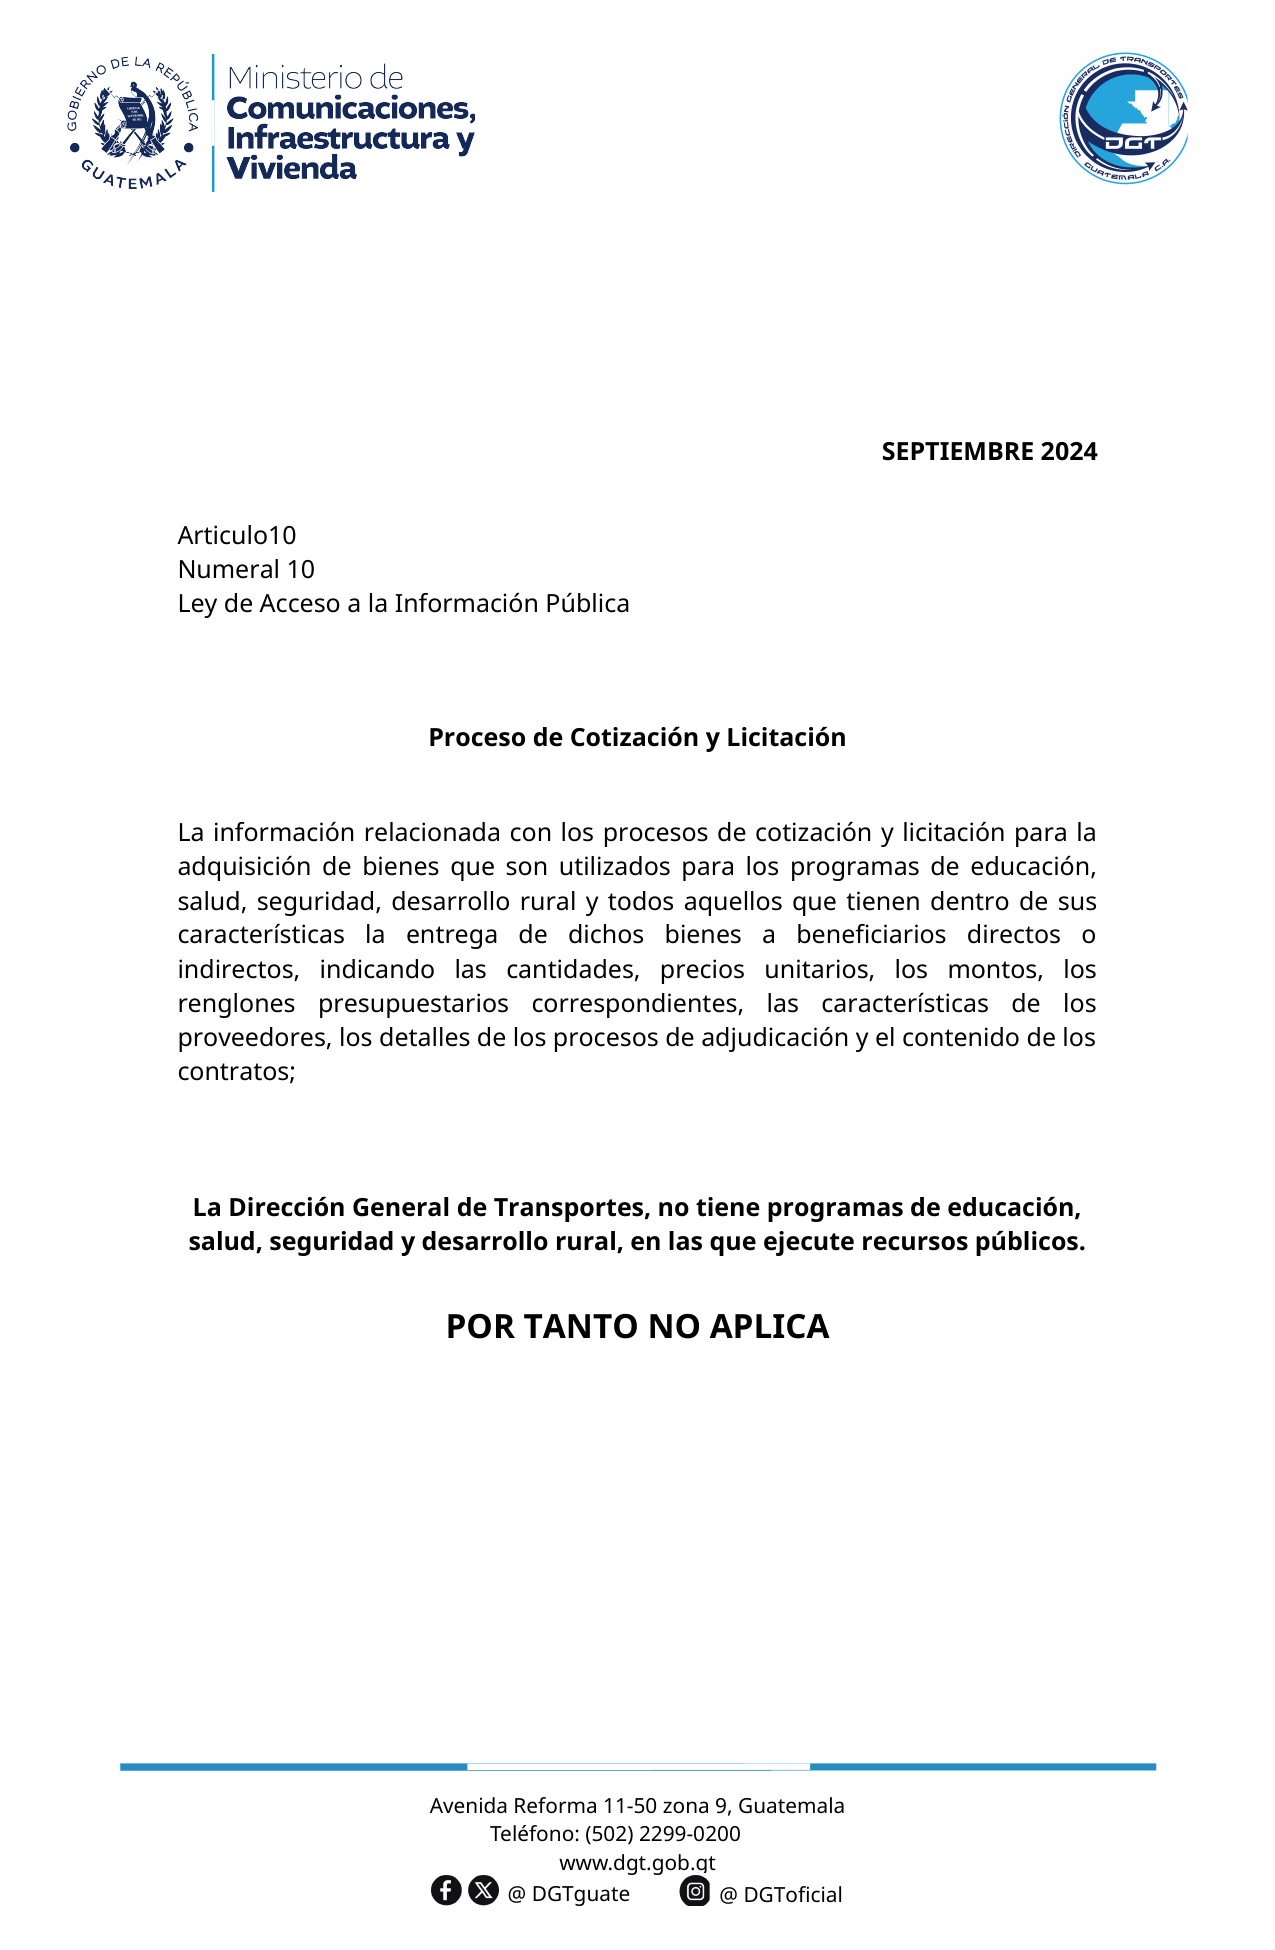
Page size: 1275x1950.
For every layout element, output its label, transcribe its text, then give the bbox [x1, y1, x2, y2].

picture [429, 1873, 503, 1907]
picture [1056, 50, 1188, 185]
text SEPTIEMBRE 2024 [177, 434, 1098, 468]
picture [678, 1873, 710, 1905]
text Numeral 10 [177, 552, 1098, 586]
text Ley de Acceso a la Información Pública [177, 586, 1098, 620]
text La Dirección General de Transportes, no tiene programas de educación, salud, seguridad y desarrollo rural, en las que ejecute recursos públicos. [177, 1190, 1098, 1258]
picture [67, 54, 475, 192]
text La información relacionada con los procesos de cotización y licitación para la adquisición de bienes que son utilizados para los programas de educación, salud, seguridad, desarrollo rural y todos aquellos que tienen dentro de sus características la entrega de dichos bienes a beneficiarios directos o indirectos, indicando las cantidades, precios unitarios, los montos, los renglones presupuestarios correspondientes, las características de los proveedores, los detalles de los procesos de adjudicación y el contenido de los contratos; [177, 815, 1098, 1087]
text Proceso de Cotización y Licitación [177, 719, 1098, 753]
picture [9, 1700, 1267, 1865]
text POR TANTO NO APLICA [177, 1303, 1098, 1349]
text Articulo10 [177, 518, 1098, 552]
